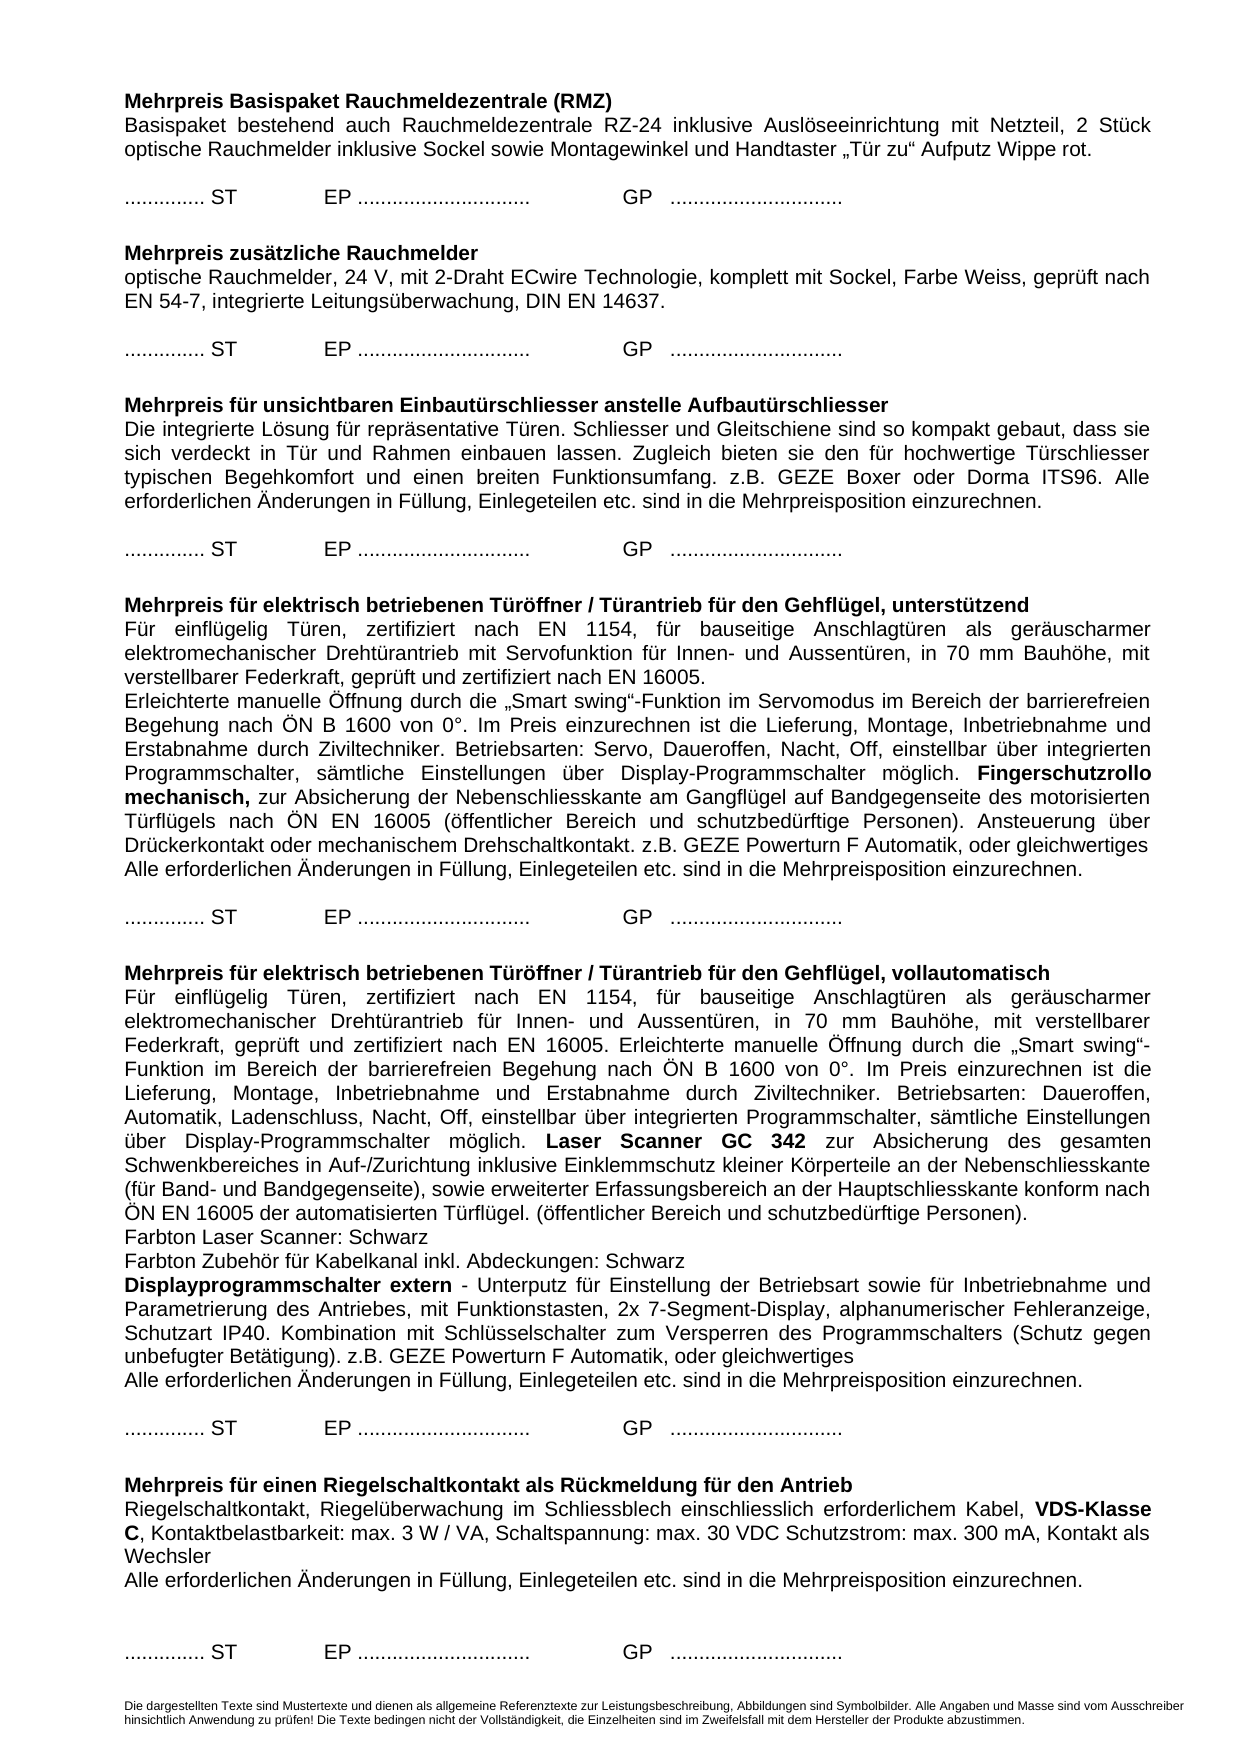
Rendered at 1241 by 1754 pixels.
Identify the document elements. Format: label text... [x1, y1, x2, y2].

text .............. ST EP .............................. GP .............................. [124, 904, 1152, 928]
subtitle Mehrpreis für unsichtbaren Einbautürschliesser anstelle Aufbautürschliesser [124, 393, 1152, 417]
text .............. ST EP .............................. GP .............................. [124, 537, 1152, 561]
text optische Rauchmelder, 24 V, mit 2-Draht ECwire Technologie, komplett mit Sockel, Farbe Weiss, geprüft nach EN 54-7, integrierte Leitungsüberwachung, DIN EN 14637. [124, 265, 1152, 313]
subtitle Mehrpreis für elektrisch betriebenen Türöffner / Türantrieb für den Gehflügel, vollautomatisch [124, 961, 1152, 985]
subtitle Mehrpreis Basispaket Rauchmeldezentrale (RMZ) [124, 89, 1152, 113]
list Displayprogrammschalter extern - Unterputz für Einstellung der Betriebsart sowie für Inbetriebnahme und Parametrierung des Antriebes, mit Funktionstasten, 2x 7-Segment-Display, alphanumerischer Fehleranzeige, Schutzart IP40. Kombination mit Schlüsselschalter zum Versperren des Programmschalters (Schutz gegen unbefugter Betätigung). z.B. GEZE Powerturn F Automatik, oder gleichwertiges [124, 1272, 1152, 1368]
text Farbton Laser Scanner: Schwarz [124, 1224, 1152, 1248]
text Alle erforderlichen Änderungen in Füllung, Einlegeteilen etc. sind in die Mehrpreisposition einzurechnen. [124, 1368, 1152, 1392]
text .............. ST EP .............................. GP .............................. [124, 1640, 1152, 1664]
text Die integrierte Lösung für repräsentative Türen. Schliesser und Gleitschiene sind so kompakt gebaut, dass sie sich verdeckt in Tür und Rahmen einbauen lassen. Zugleich bieten sie den für hochwertige Türschliesser typischen Begehkomfort und einen breiten Funktionsumfang. z.B. GEZE Boxer oder Dorma ITS96. Alle erforderlichen Änderungen in Füllung, Einlegeteilen etc. sind in die Mehrpreisposition einzurechnen. [124, 417, 1152, 513]
text .............. ST EP .............................. GP .............................. [124, 1416, 1152, 1440]
text .............. ST EP .............................. GP .............................. [124, 184, 1152, 208]
text Basispaket bestehend auch Rauchmeldezentrale RZ-24 inklusive Auslöseeinrichtung mit Netzteil, 2 Stück optische Rauchmelder inklusive Sockel sowie Montagewinkel und Handtaster „Tür zu“ Aufputz Wippe rot. [124, 113, 1152, 161]
text Riegelschaltkontakt, Riegelüberwachung im Schliessblech einschliesslich erforderlichem Kabel, VDS-Klasse C, Kontaktbelastbarkeit: max. 3 W / VA, Schaltspannung: max. 30 VDC Schutzstrom: max. 300 mA, Kontakt als Wechsler [124, 1496, 1152, 1568]
list Erleichterte manuelle Öffnung durch die „Smart swing“-Funktion im Servomodus im Bereich der barrierefreien Begehung nach ÖN B 1600 von 0°. Im Preis einzurechnen ist die Lieferung, Montage, Inbetriebnahme und Erstabnahme durch Ziviltechniker. Betriebsarten: Servo, Daueroffen, Nacht, Off, einstellbar über integrierten Programmschalter, sämtliche Einstellungen über Display-Programmschalter möglich. Fingerschutzrollo mechanisch, zur Absicherung der Nebenschliesskante am Gangflügel auf Bandgegenseite des motorisierten Türflügels nach ÖN EN 16005 (öffentlicher Bereich und schutzbedürftige Personen). Ansteuerung über Drückerkontakt oder mechanischem Drehschaltkontakt. z.B. GEZE Powerturn F Automatik, oder gleichwertiges [124, 689, 1152, 857]
subtitle Mehrpreis zusätzliche Rauchmelder [124, 241, 1152, 265]
text Für einflügelig Türen, zertifiziert nach EN 1154, für bauseitige Anschlagtüren als geräuscharmer elektromechanischer Drehtürantrieb mit Servofunktion für Innen- und Aussentüren, in 70 mm Bauhöhe, mit verstellbarer Federkraft, geprüft und zertifiziert nach EN 16005. [124, 617, 1152, 689]
text .............. ST EP .............................. GP .............................. [124, 337, 1152, 361]
subtitle Mehrpreis für elektrisch betriebenen Türöffner / Türantrieb für den Gehflügel, unterstützend [124, 593, 1152, 617]
text Alle erforderlichen Änderungen in Füllung, Einlegeteilen etc. sind in die Mehrpreisposition einzurechnen. [124, 1568, 1152, 1592]
text Für einflügelig Türen, zertifiziert nach EN 1154, für bauseitige Anschlagtüren als geräuscharmer elektromechanischer Drehtürantrieb für Innen- und Aussentüren, in 70 mm Bauhöhe, mit verstellbarer Federkraft, geprüft und zertifiziert nach EN 16005. Erleichterte manuelle Öffnung durch die „Smart swing“-Funktion im Bereich der barrierefreien Begehung nach ÖN B 1600 von 0°. Im Preis einzurechnen ist die Lieferung, Montage, Inbetriebnahme und Erstabnahme durch Ziviltechniker. Betriebsarten: Daueroffen, Automatik, Ladenschluss, Nacht, Off, einstellbar über integrierten Programmschalter, sämtliche Einstellungen über Display-Programmschalter möglich. Laser Scanner GC 342 zur Absicherung des gesamten Schwenkbereiches in Auf-/Zurichtung inklusive Einklemmschutz kleiner Körperteile an der Nebenschliesskante (für Band- und Bandgegenseite), sowie erweiterter Erfassungsbereich an der Hauptschliesskante konform nach ÖN EN 16005 der automatisierten Türflügel. (öffentlicher Bereich und schutzbedürftige Personen). [124, 985, 1152, 1224]
subtitle Mehrpreis für einen Riegelschaltkontakt als Rückmeldung für den Antrieb [124, 1472, 1152, 1496]
text Farbton Zubehör für Kabelkanal inkl. Abdeckungen: Schwarz [124, 1248, 1152, 1272]
text Alle erforderlichen Änderungen in Füllung, Einlegeteilen etc. sind in die Mehrpreisposition einzurechnen. [124, 857, 1152, 881]
